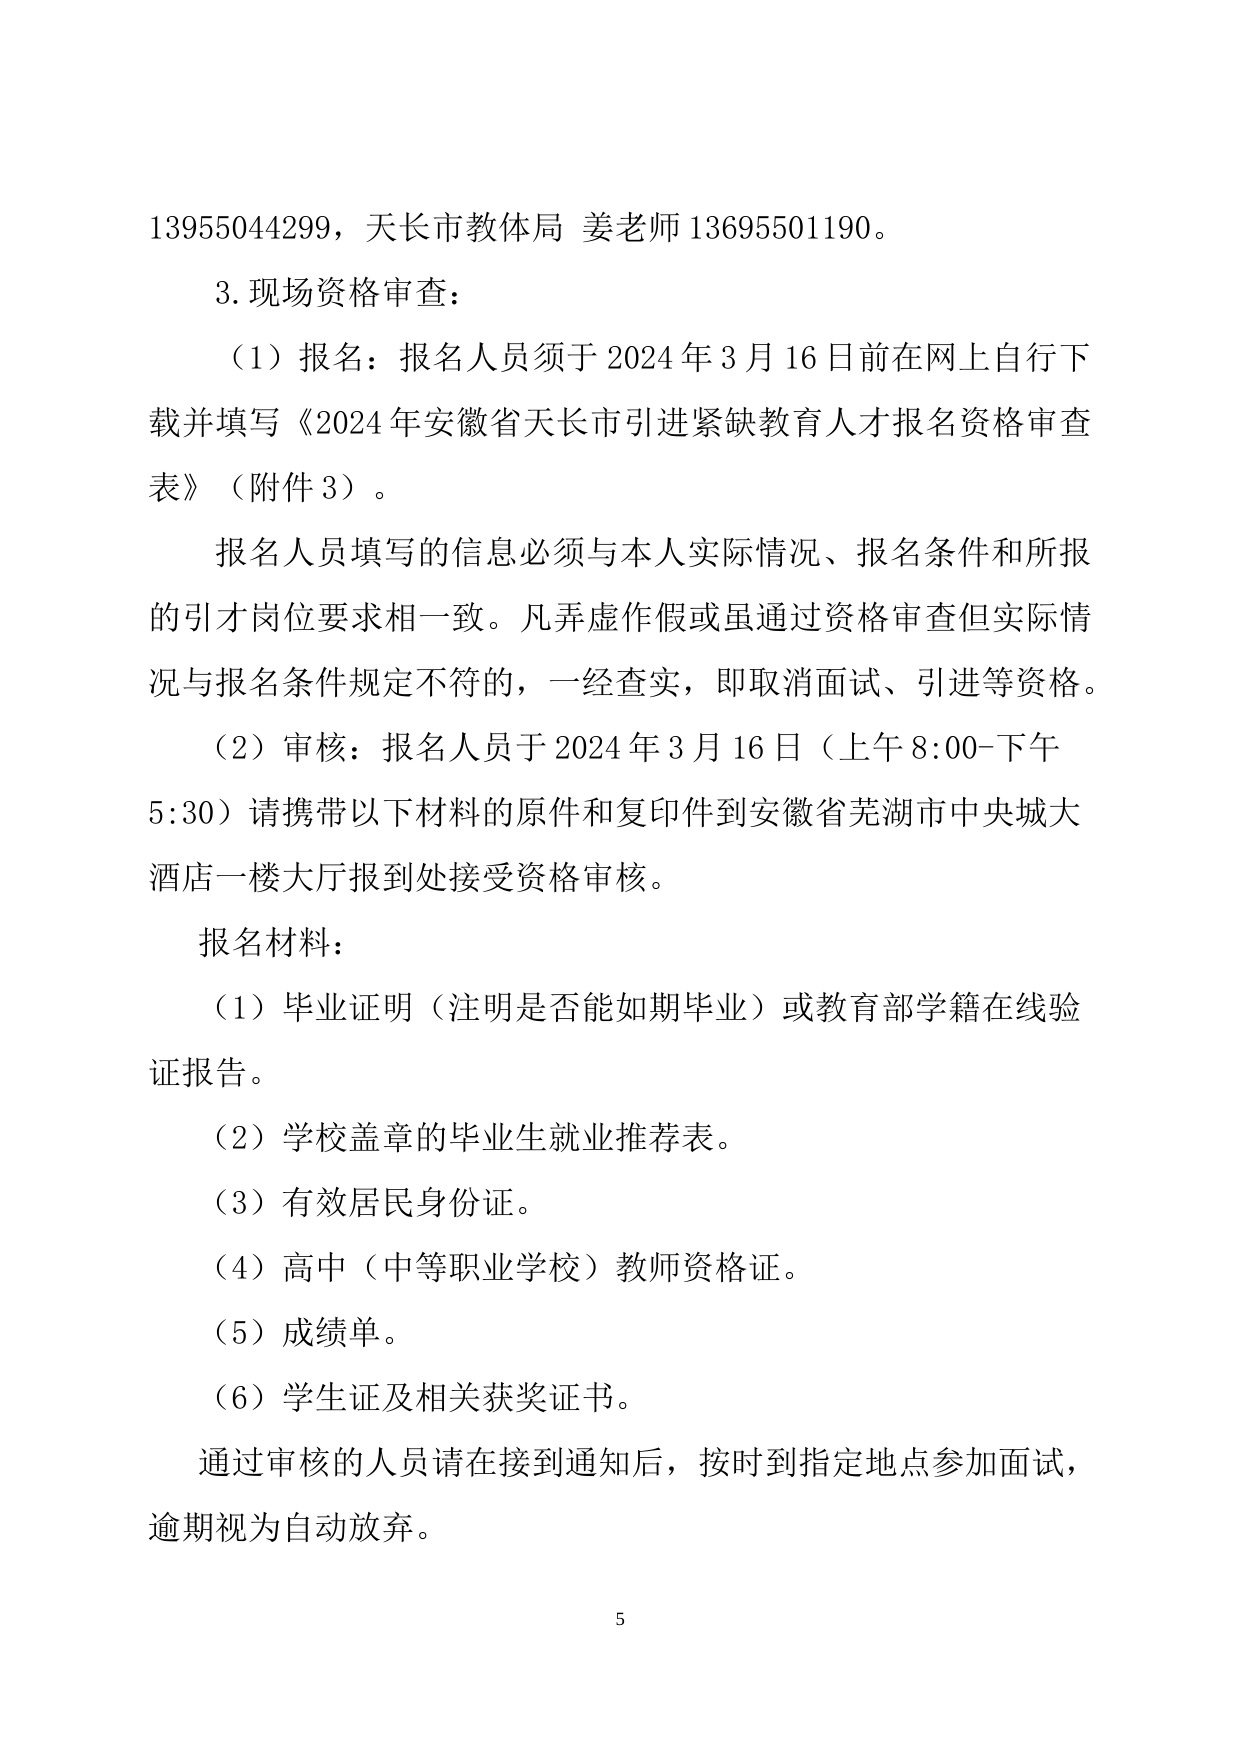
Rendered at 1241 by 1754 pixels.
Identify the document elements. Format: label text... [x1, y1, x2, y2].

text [148, 193, 1092, 258]
text 报名材料： [148, 908, 1092, 973]
text （2）审核：报名人员于2024年3月16日（上午8:00-下午5:30）请携带以下材料的原件和复印件到安徽省芜湖市中央城大酒店一楼大厅报到处接受资格审核。 [148, 713, 1092, 908]
text （1）毕业证明（注明是否能如期毕业）或教育部学籍在线验证报告。 [148, 973, 1092, 1103]
text （6）学生证及相关获奖证书。 [148, 1363, 1092, 1428]
text （4）高中（中等职业学校）教师资格证。 [148, 1233, 1092, 1298]
text （1）报名：报名人员须于2024年3月16日前在网上自行下载并填写《2024年安徽省天长市引进紧缺教育人才报名资格审查表》（附件3）。 [148, 323, 1092, 518]
text 3.现场资格审查： [148, 258, 1092, 323]
text （2）学校盖章的毕业生就业推荐表。 [148, 1103, 1092, 1168]
text 报名人员填写的信息必须与本人实际情况、报名条件和所报的引才岗位要求相一致。凡弄虚作假或虽通过资格审查但实际情况与报名条件规定不符的，一经查实，即取消面试、引进等资格。 [148, 518, 1092, 713]
text （5）成绩单。 [148, 1298, 1092, 1363]
text （3）有效居民身份证。 [148, 1168, 1092, 1233]
text 通过审核的人员请在接到通知后，按时到指定地点参加面试，逾期视为自动放弃。 [148, 1428, 1092, 1558]
